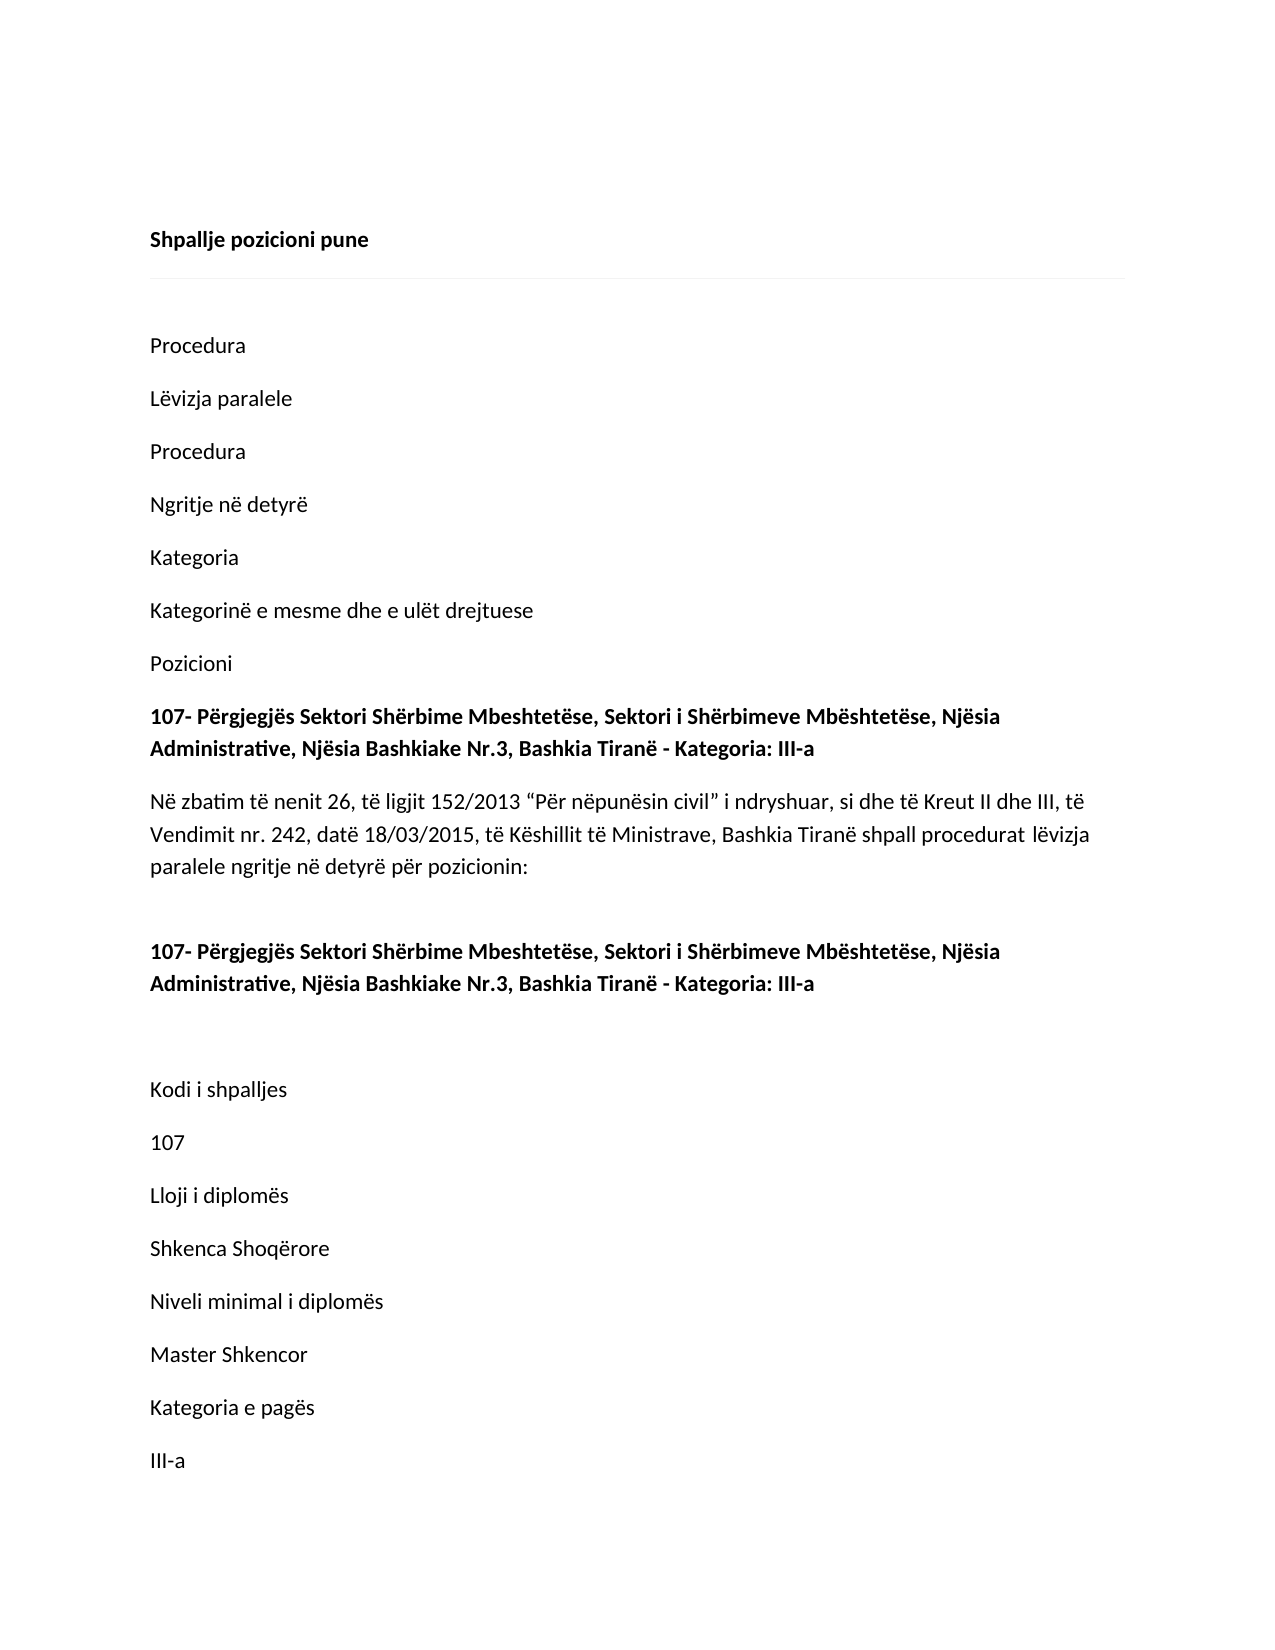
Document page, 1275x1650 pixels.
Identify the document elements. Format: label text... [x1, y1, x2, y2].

text Pozicioni [150, 649, 1125, 677]
text Kategorinë e mesme dhe e ulët drejtuese [150, 596, 1125, 624]
text Kategoria [150, 543, 1125, 571]
text Ngritje në detyrë [150, 490, 1125, 518]
text 107 [150, 1128, 1125, 1156]
text Lëvizja paralele [150, 384, 1125, 412]
text Lloji i diplomës [150, 1181, 1125, 1209]
text Shpallje pozicioni pune [150, 225, 1125, 253]
text Në zbatim të nenit 26, të ligjit 152/2013 “Për nëpunësin civil” i ndryshuar, si dhe të Kreut II dhe III, të Vendimit nr. 242, datë 18/03/2015, të Këshillit të Ministrave, Bashkia Tiranë shpall procedurat lëvizja paralele ngritje në detyrë për pozicionin: [150, 787, 1125, 912]
text Kategoria e pagës [150, 1393, 1125, 1421]
text 107- Përgjegjës Sektori Shërbime Mbeshtetëse, Sektori i Shërbimeve Mbështetëse, Njësia Administrative, Njësia Bashkiake Nr.3, Bashkia Tiranë - Kategoria: III-a [150, 702, 1125, 762]
text Niveli minimal i diplomës [150, 1287, 1125, 1315]
text III-a [150, 1446, 1125, 1474]
text Shkenca Shoqërore [150, 1234, 1125, 1262]
text Procedura [150, 437, 1125, 465]
text 107- Përgjegjës Sektori Shërbime Mbeshtetëse, Sektori i Shërbimeve Mbështetëse, Njësia Administrative, Njësia Bashkiake Nr.3, Bashkia Tiranë - Kategoria: III-a [150, 937, 1125, 997]
text Procedura [150, 331, 1125, 359]
text Kodi i shpalljes [150, 1075, 1125, 1103]
text Master Shkencor [150, 1340, 1125, 1368]
